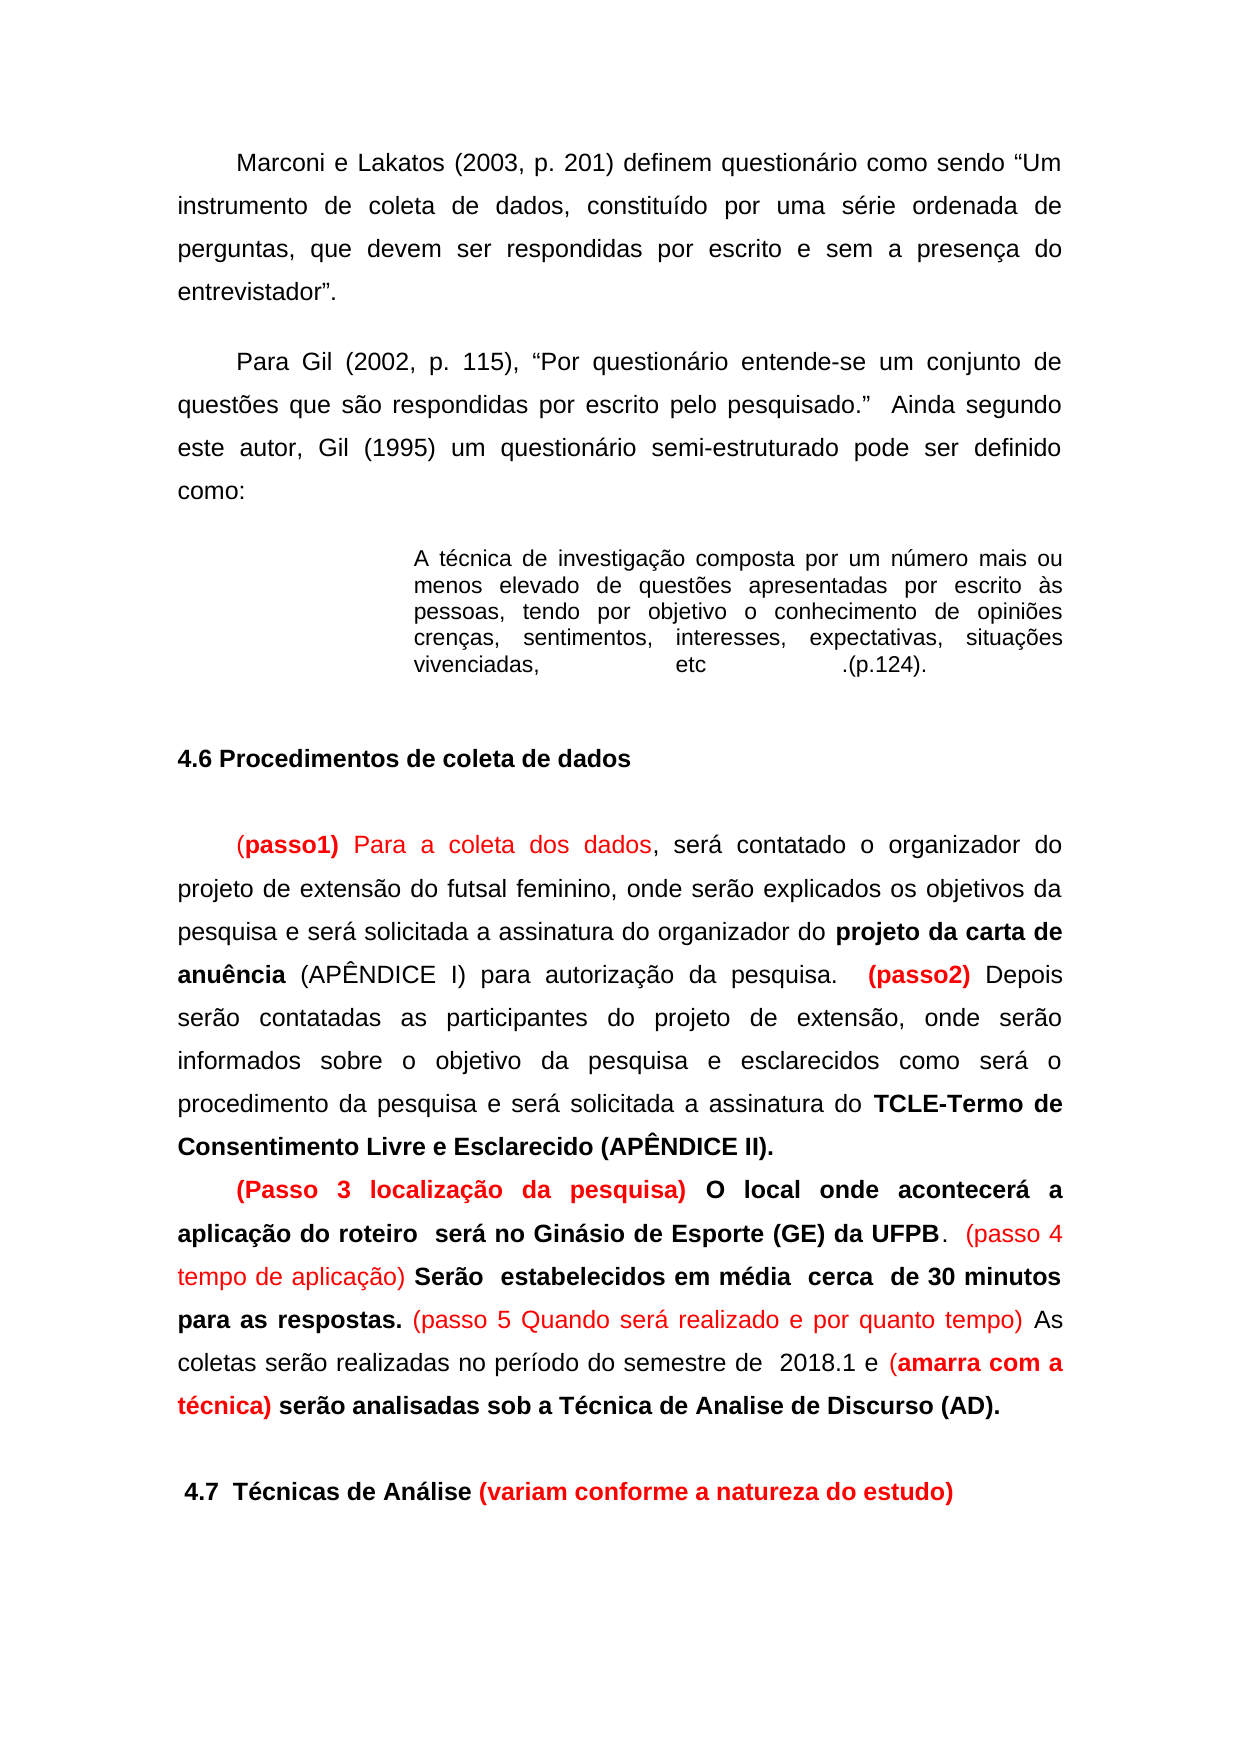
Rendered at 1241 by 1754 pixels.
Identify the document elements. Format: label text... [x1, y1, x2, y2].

title 4.6 Procedimentos de coleta de dados [177, 744, 1063, 773]
title 4.7 Técnicas de Análise (variam conforme a natureza do estudo) [184, 1477, 1063, 1506]
title (passo1) Para a coleta dos dados, será contatado o organizador do projeto de extensão do futsal feminino, onde serão explicados os objetivos da pesquisa e será solicitada a assinatura do organizador do projeto da carta de anuência (APÊNDICE I) para autorização da pesquisa. (passo2) Depois serão contatadas as participantes do projeto de extensão, onde serão informados sobre o objetivo da pesquisa e esclarecidos como será o procedimento da pesquisa e será solicitada a assinatura do TCLE-Termo de Consentimento Livre e Esclarecido (APÊNDICE II). [177, 831, 1063, 1161]
title Para Gil (2002, p. 115), “Por questionário entende-se um conjunto de questões que são respondidas por escrito pelo pesquisado.” Ainda segundo este autor, Gil (1995) um questionário semi-estruturado pode ser definido como: [177, 346, 1063, 504]
title A técnica de investigação composta por um número mais ou menos elevado de questões apresentadas por escrito às pessoas, tendo por objetivo o conhecimento de opiniões crenças, sentimentos, interesses, expectativas, situações vivenciadas, etc .(p.124). [413, 545, 1063, 701]
title Marconi e Lakatos (2003, p. 201) definem questionário como sendo “Um instrumento de coleta de dados, constituído por uma série ordenada de perguntas, que devem ser respondidas por escrito e sem a presença do entrevistador”. [177, 148, 1063, 306]
title (Passo 3 localização da pesquisa) O local onde acontecerá a aplicação do roteiro será no Ginásio de Esporte (GE) da UFPB. (passo 4 tempo de aplicação) Serão estabelecidos em média cerca de 30 minutos para as respostas. (passo 5 Quando será realizado e por quanto tempo) As coletas serão realizadas no período do semestre de 2018.1 e (amarra com a técnica) serão analisadas sob a Técnica de Analise de Discurso (AD). [177, 1176, 1063, 1420]
